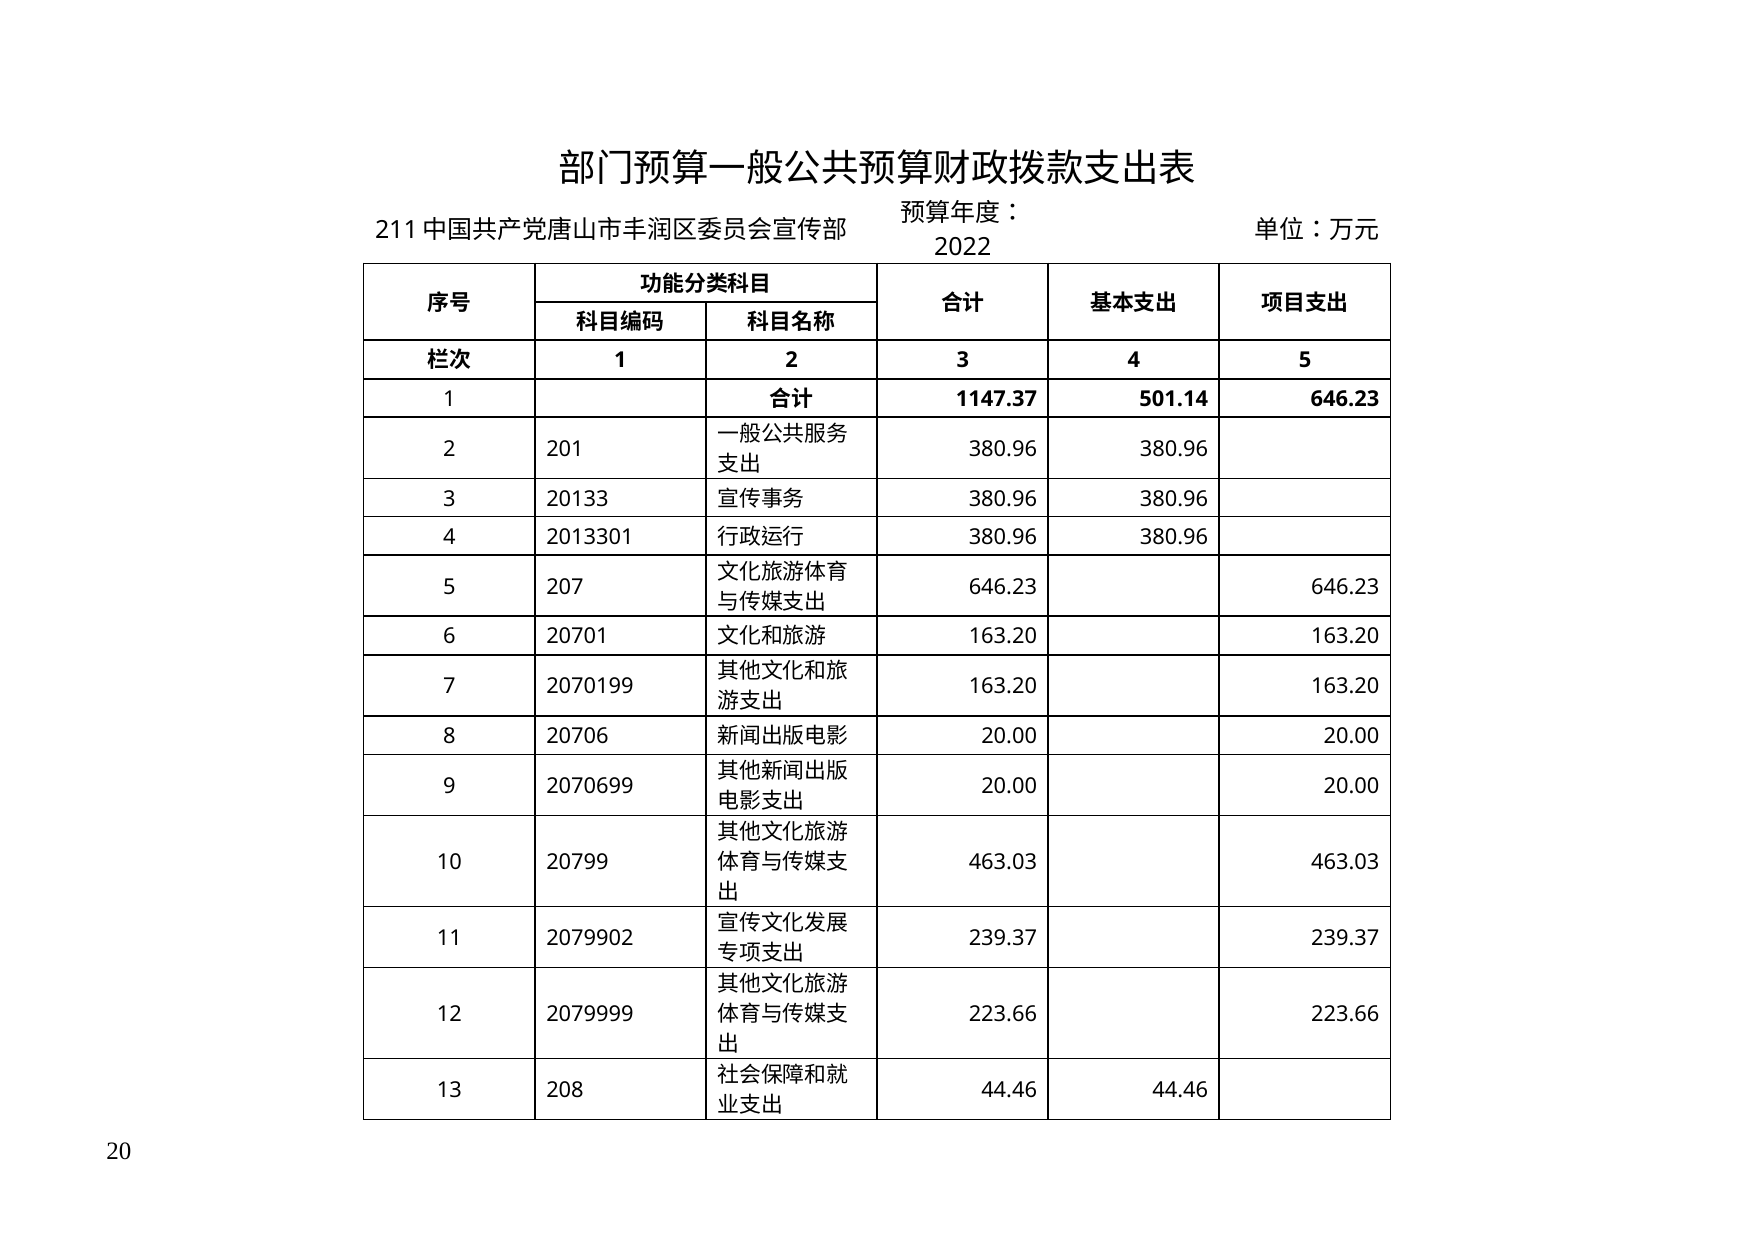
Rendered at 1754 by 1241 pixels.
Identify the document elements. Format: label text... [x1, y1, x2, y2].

table_cell 163.20 [878, 656, 1047, 715]
table_cell 501.14 [1049, 380, 1218, 416]
table_cell 11 [364, 907, 534, 967]
table_cell [1220, 517, 1390, 554]
table_cell 其他文化旅游体育与传媒支出 [707, 968, 876, 1058]
table_cell 文化旅游体育与传媒支出 [707, 556, 876, 615]
table_cell 行政运行 [707, 517, 876, 554]
table_cell [536, 380, 705, 416]
table_cell 20133 [536, 479, 705, 516]
table_cell 新闻出版电影 [707, 717, 876, 753]
table_cell 380.96 [1049, 479, 1218, 516]
table_cell [1049, 968, 1218, 1058]
table_cell 项目支出 [1220, 264, 1390, 339]
text 部门预算一般公共预算财政拨款支出表 [106, 142, 1648, 193]
table_cell 239.37 [878, 907, 1047, 967]
table_cell 463.03 [878, 816, 1047, 906]
table_cell 功能分类科目 [536, 264, 876, 301]
table_cell [1220, 479, 1390, 516]
table_cell 2070699 [536, 755, 705, 814]
table_cell 207 [536, 556, 705, 615]
table_cell [1049, 617, 1218, 654]
table_cell 4 [364, 517, 534, 554]
table_cell 44.46 [1049, 1059, 1218, 1119]
table_cell 20.00 [878, 755, 1047, 814]
table_cell 其他文化和旅游支出 [707, 656, 876, 715]
table_cell 科目名称 [707, 303, 876, 339]
table_header 211中国共产党唐山市丰润区委员会宣传部 [364, 195, 876, 262]
table_cell 1 [364, 380, 534, 416]
table_cell 646.23 [878, 556, 1047, 615]
table_cell 2079999 [536, 968, 705, 1058]
table_cell [1220, 1059, 1390, 1119]
table_cell 163.20 [1220, 656, 1390, 715]
table_header 预算年度：2022 [878, 195, 1047, 262]
table_cell 13 [364, 1059, 534, 1119]
table_cell 646.23 [1220, 380, 1390, 416]
table_cell 163.20 [878, 617, 1047, 654]
table_cell 2 [364, 418, 534, 477]
table_cell 社会保障和就业支出 [707, 1059, 876, 1119]
table_cell 380.96 [878, 517, 1047, 554]
table_cell 9 [364, 755, 534, 814]
table_cell 基本支出 [1049, 264, 1218, 339]
table_cell [1049, 556, 1218, 615]
table_cell 380.96 [878, 418, 1047, 477]
table_cell 4 [1049, 341, 1218, 378]
table_cell [1049, 755, 1218, 814]
table_cell 10 [364, 816, 534, 906]
table_cell 20.00 [1220, 717, 1390, 753]
table_cell 合计 [707, 380, 876, 416]
table_cell 6 [364, 617, 534, 654]
table_cell 163.20 [1220, 617, 1390, 654]
table_cell 宣传文化发展专项支出 [707, 907, 876, 967]
table_cell 646.23 [1220, 556, 1390, 615]
table_cell 20.00 [878, 717, 1047, 753]
table_cell 380.96 [1049, 418, 1218, 477]
table_cell 序号 [364, 264, 534, 339]
table_cell 2079902 [536, 907, 705, 967]
table_cell 2 [707, 341, 876, 378]
table_cell 宣传事务 [707, 479, 876, 516]
table_cell [1049, 717, 1218, 753]
table_cell 223.66 [878, 968, 1047, 1058]
table_cell 1 [536, 341, 705, 378]
table_cell 20799 [536, 816, 705, 906]
table_cell 201 [536, 418, 705, 477]
table_cell 2013301 [536, 517, 705, 554]
table_cell 239.37 [1220, 907, 1390, 967]
table_cell 3 [878, 341, 1047, 378]
table_cell [1049, 656, 1218, 715]
table_cell 7 [364, 656, 534, 715]
table_cell 44.46 [878, 1059, 1047, 1119]
table_cell 2070199 [536, 656, 705, 715]
table_cell 科目编码 [536, 303, 705, 339]
table_cell 208 [536, 1059, 705, 1119]
table_cell 20.00 [1220, 755, 1390, 814]
table_cell 其他新闻出版电影支出 [707, 755, 876, 814]
table_cell [1220, 418, 1390, 477]
table_cell 8 [364, 717, 534, 753]
table_cell 一般公共服务支出 [707, 418, 876, 477]
table_cell 3 [364, 479, 534, 516]
table_header 单位：万元 [1049, 195, 1390, 262]
table_cell 20701 [536, 617, 705, 654]
table_cell [1049, 816, 1218, 906]
table_cell 12 [364, 968, 534, 1058]
table_cell 20706 [536, 717, 705, 753]
table_cell 文化和旅游 [707, 617, 876, 654]
table_cell 380.96 [878, 479, 1047, 516]
table_cell 223.66 [1220, 968, 1390, 1058]
table_cell 5 [1220, 341, 1390, 378]
table_cell 1147.37 [878, 380, 1047, 416]
table_cell 5 [364, 556, 534, 615]
table_cell 栏次 [364, 341, 534, 378]
table_cell 380.96 [1049, 517, 1218, 554]
table_cell [1049, 907, 1218, 967]
table_cell 463.03 [1220, 816, 1390, 906]
table_cell 合计 [878, 264, 1047, 339]
table_cell 其他文化旅游体育与传媒支出 [707, 816, 876, 906]
